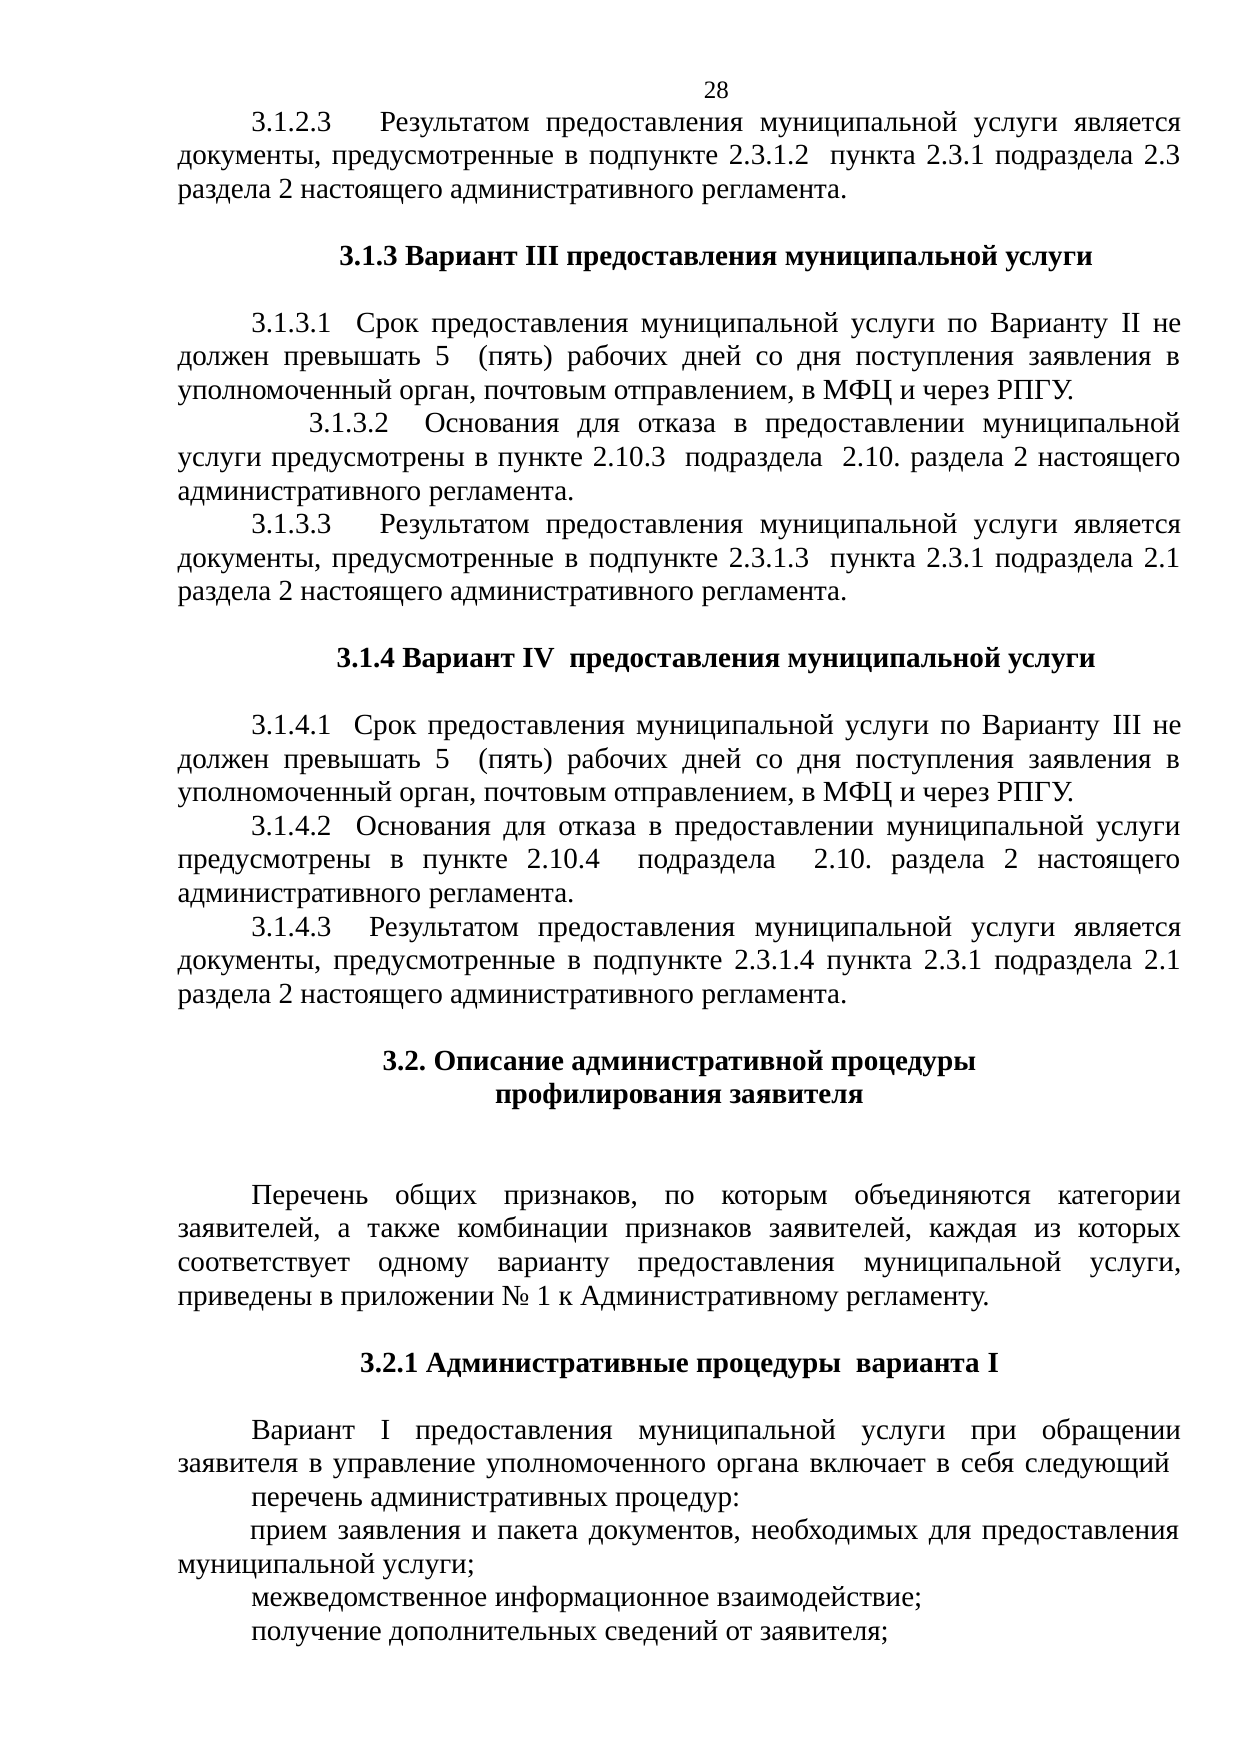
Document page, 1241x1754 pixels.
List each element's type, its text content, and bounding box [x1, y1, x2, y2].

text 3.2.1 Административные процедуры варианта I [177, 1345, 1181, 1378]
text прием заявления и пакета документов, необходимых для предоставления муниципальной услуги; [177, 1512, 1181, 1579]
text межведомственное информационное взаимодействие; [177, 1579, 1181, 1613]
text Вариант I предоставления муниципальной услуги при обращении заявителя в управление уполномоченного органа включает в себя следующий перечень административных процедур: [177, 1412, 1181, 1512]
text 3.2. Описание административной процедуры [177, 1043, 1181, 1076]
text 3.1.2.3 Результатом предоставления муниципальной услуги является документы, предусмотренные в подпункте 2.3.1.2 пункта 2.3.1 подраздела 2.3 раздела 2 настоящего административного регламента. [177, 104, 1181, 204]
text 3.1.4.1 Срок предоставления муниципальной услуги по Варианту III не должен превышать 5 (пять) рабочих дней со дня поступления заявления в уполномоченный орган, почтовым отправлением, в МФЦ и через РПГУ. [177, 707, 1181, 808]
text 3.1.3.2 Основания для отказа в предоставлении муниципальной услуги предусмотрены в пункте 2.10.3 подраздела 2.10. раздела 2 настоящего административного регламента. [177, 406, 1181, 506]
text профилирования заявителя [177, 1076, 1181, 1110]
text получение дополнительных сведений от заявителя; [177, 1613, 1181, 1647]
text 3.1.4.2 Основания для отказа в предоставлении муниципальной услуги предусмотрены в пункте 2.10.4 подраздела 2.10. раздела 2 настоящего административного регламента. [177, 808, 1181, 909]
text 3.1.4.3 Результатом предоставления муниципальной услуги является документы, предусмотренные в подпункте 2.3.1.4 пункта 2.3.1 подраздела 2.1 раздела 2 настоящего административного регламента. [177, 909, 1181, 1009]
text 3.1.3.3 Результатом предоставления муниципальной услуги является документы, предусмотренные в подпункте 2.3.1.3 пункта 2.3.1 подраздела 2.1 раздела 2 настоящего административного регламента. [177, 506, 1181, 607]
text 3.1.3 Вариант III предоставления муниципальной услуги [177, 238, 1181, 271]
text 3.1.4 Вариант IV предоставления муниципальной услуги [177, 640, 1181, 674]
title Перечень общих признаков, по которым объединяются категории заявителей, а также комбинации признаков заявителей, каждая из которых соответствует одному варианту предоставления муниципальной услуги, приведены в приложении № 1 к Административному регламенту. [177, 1177, 1181, 1311]
text 3.1.3.1 Срок предоставления муниципальной услуги по Варианту II не должен превышать 5 (пять) рабочих дней со дня поступления заявления в уполномоченный орган, почтовым отправлением, в МФЦ и через РПГУ. [177, 305, 1181, 406]
